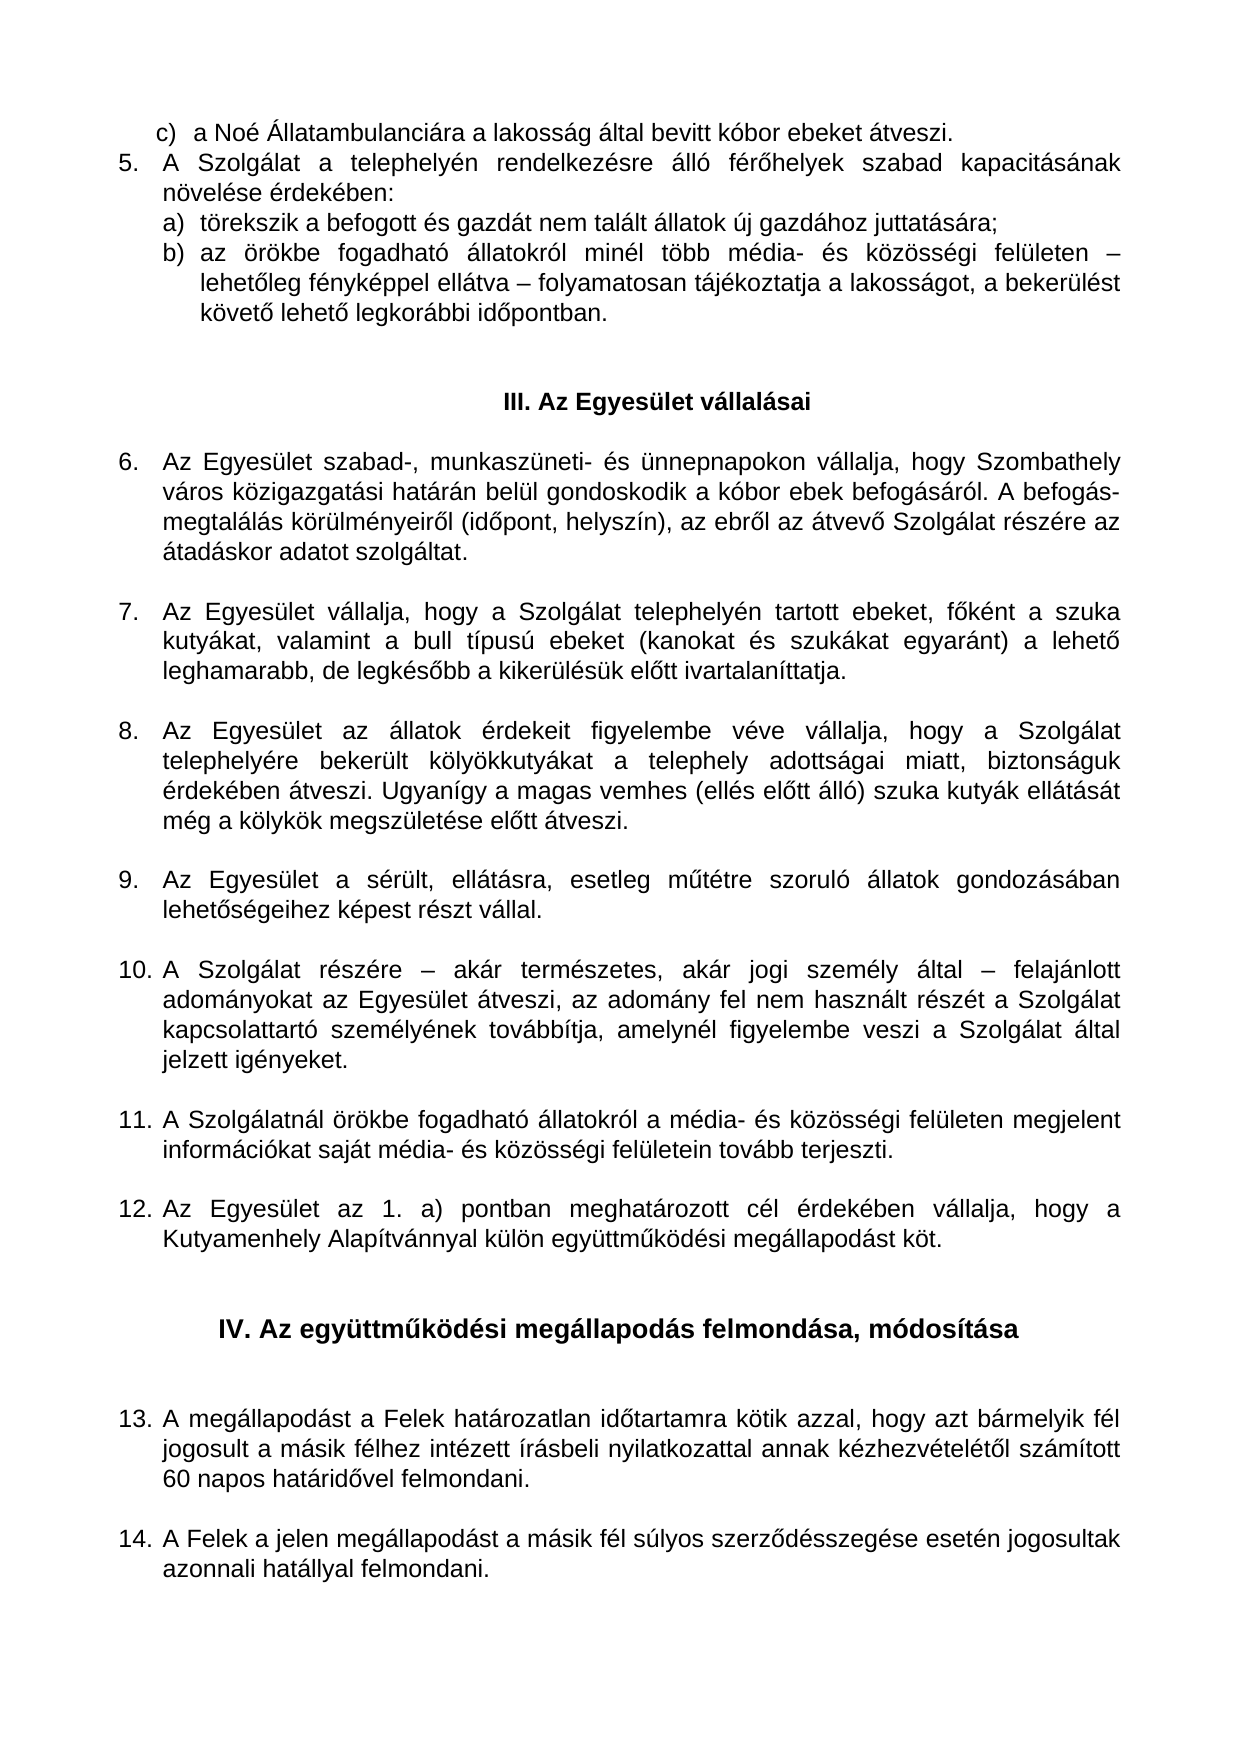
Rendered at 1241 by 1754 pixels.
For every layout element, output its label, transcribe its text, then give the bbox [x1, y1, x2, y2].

list Az Egyesület az 1. a) pontban meghatározott cél érdekében vállalja, hogy a Kutyamenhely Alapítvánnyal külön együttműködési megállapodást köt. [118, 1194, 1122, 1253]
list az örökbe fogadható állatokról minél több média- és közösségi felületen – lehetőleg fényképpel ellátva – folyamatosan tájékoztatja a lakosságot, a bekerülést követő lehető legkorábbi időpontban. [162, 238, 1122, 326]
list A Szolgálat részére – akár természetes, akár jogi személy által – felajánlott adományokat az Egyesület átveszi, az adomány fel nem használt részét a Szolgálat kapcsolattartó személyének továbbítja, amelynél figyelembe veszi a Szolgálat által jelzett igényeket. [118, 955, 1122, 1074]
list Az Egyesület szabad-, munkaszüneti- és ünnepnapokon vállalja, hogy Szombathely város közigazgatási határán belül gondoskodik a kóbor ebek befogásáról. A befogás-megtalálás körülményeiről (időpont, helyszín), az ebről az átvevő Szolgálat részére az átadáskor adatot szolgáltat. [118, 447, 1122, 565]
list III. Az Egyesület vállalásai [193, 387, 1122, 416]
list Az Egyesület az állatok érdekeit figyelembe véve vállalja, hogy a Szolgálat telephelyére bekerült kölyökkutyákat a telephely adottságai miatt, biztonságuk érdekében átveszi. Ugyanígy a magas vemhes (ellés előtt álló) szuka kutyák ellátását még a kölykök megszületése előtt átveszi. [118, 716, 1122, 834]
subtitle IV. Az együttműködési megállapodás felmondása, módosítása [124, 1313, 1113, 1344]
list Az Egyesület a sérült, ellátásra, esetleg műtétre szoruló állatok gondozásában lehetőségeihez képest részt vállal. [118, 866, 1122, 924]
list Az Egyesület vállalja, hogy a Szolgálat telephelyén tartott ebeket, főként a szuka kutyákat, valamint a bull típusú ebeket (kanokat és szukákat egyaránt) a lehető leghamarabb, de legkésőbb a kikerülésük előtt ivartalaníttatja. [118, 596, 1122, 685]
list A Felek a jelen megállapodást a másik fél súlyos szerződésszegése esetén jogosultak azonnali hatállyal felmondani. [118, 1524, 1122, 1583]
list törekszik a befogott és gazdát nem talált állatok új gazdához juttatására; [162, 208, 1122, 237]
list A Szolgálat a telephelyén rendelkezésre álló férőhelyek szabad kapacitásának növelése érdekében: [118, 148, 1122, 207]
list A megállapodást a Felek határozatlan időtartamra kötik azzal, hogy azt bármelyik fél jogosult a másik félhez intézett írásbeli nyilatkozattal annak kézhezvételétől számított 60 napos határidővel felmondani. [118, 1404, 1122, 1493]
list A Szolgálatnál örökbe fogadható állatokról a média- és közösségi felületen megjelent információkat saját média- és közösségi felületein tovább terjeszti. [118, 1105, 1122, 1163]
list a Noé Állatambulanciára a lakosság által bevitt kóbor ebeket átveszi. [156, 118, 1122, 147]
